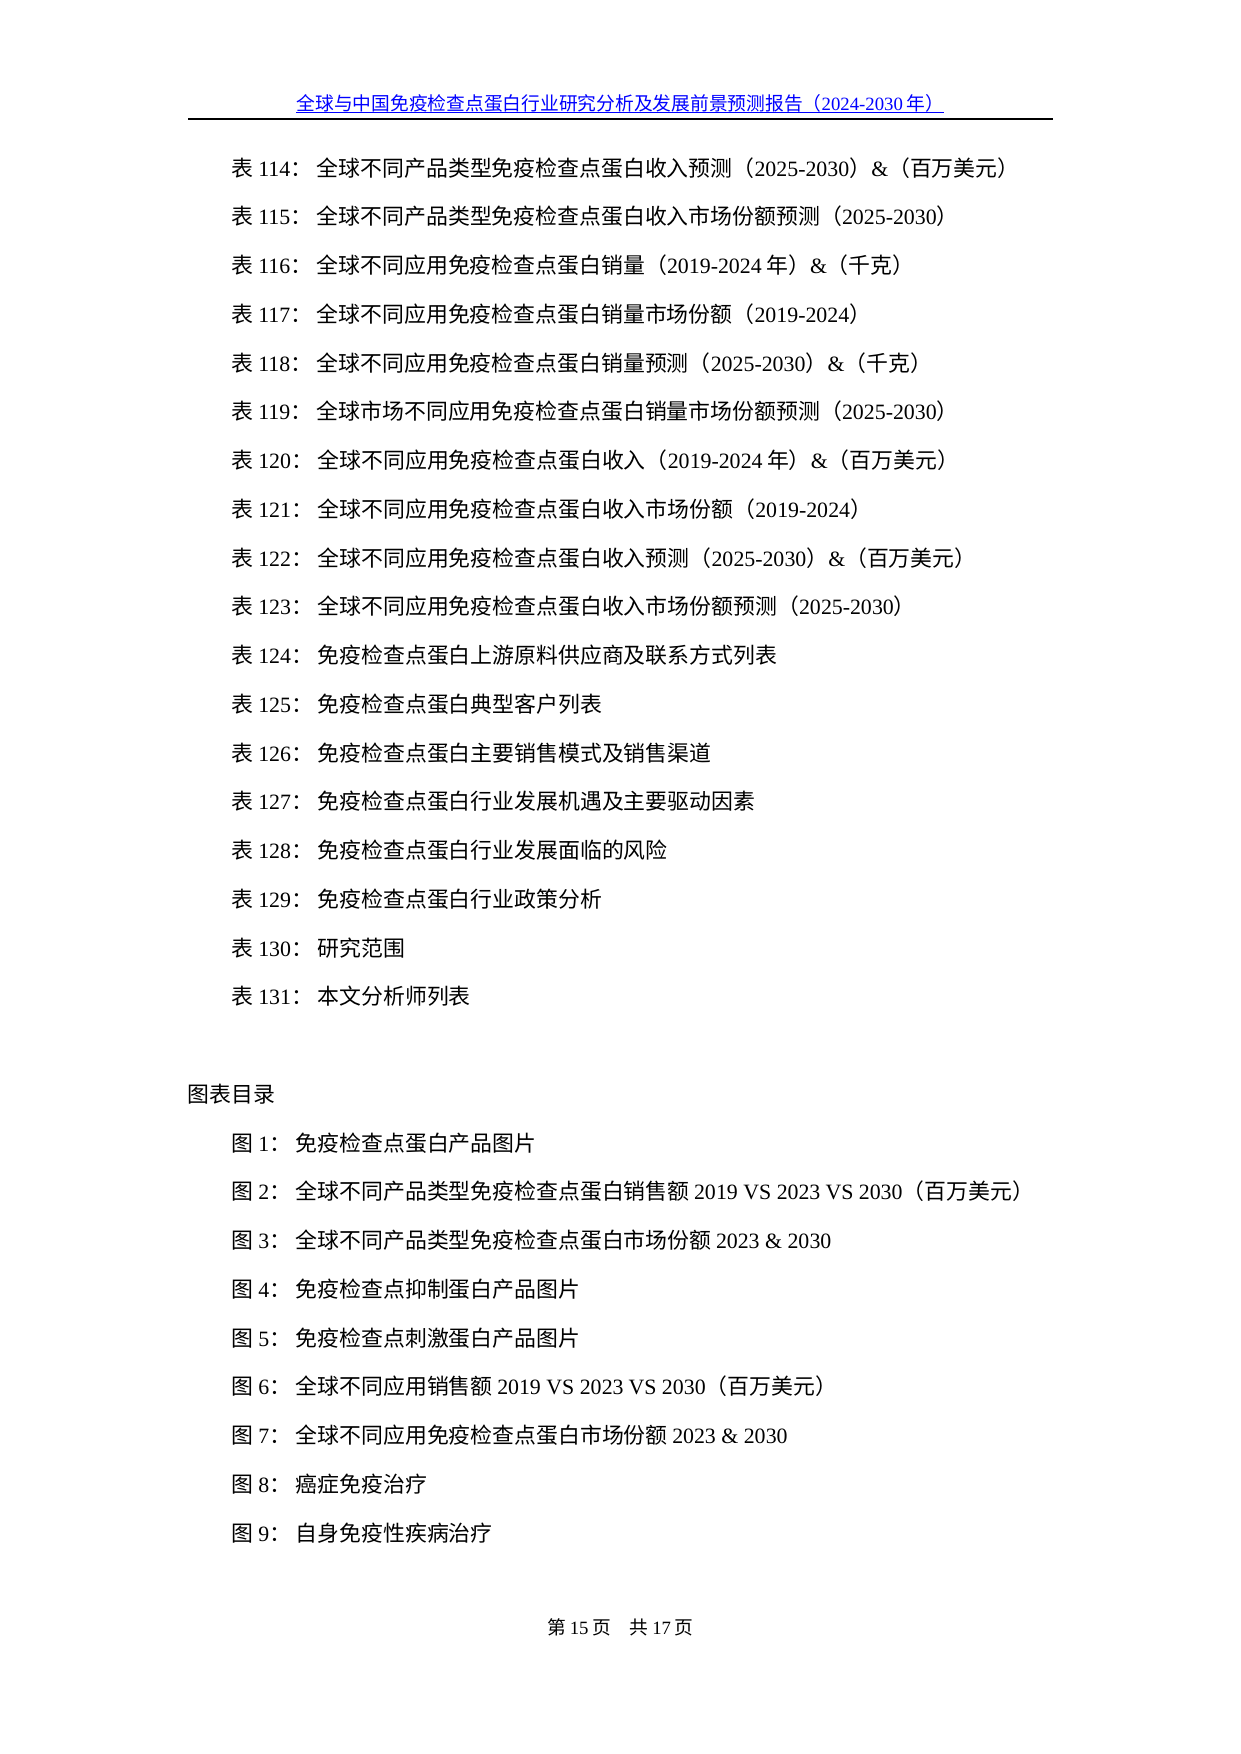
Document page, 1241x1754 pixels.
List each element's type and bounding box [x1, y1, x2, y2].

text [187, 150, 1053, 1548]
